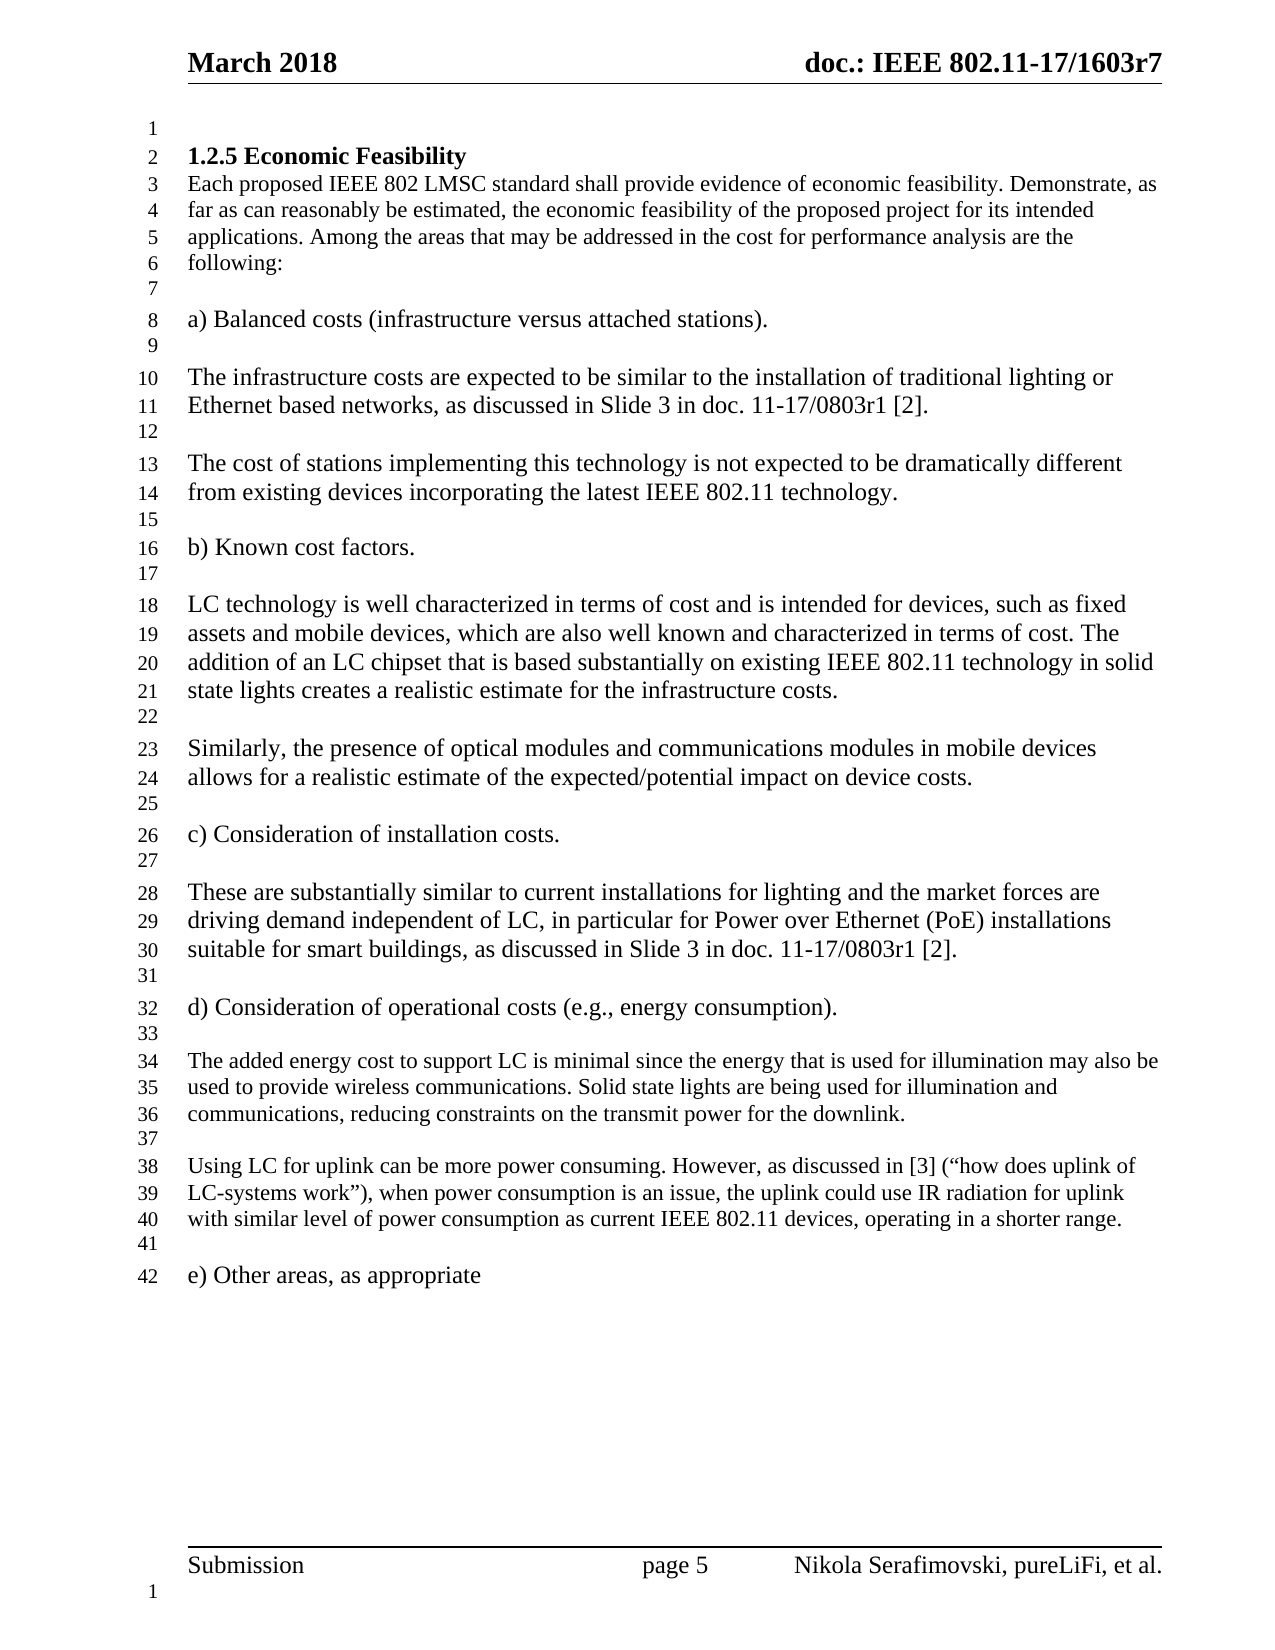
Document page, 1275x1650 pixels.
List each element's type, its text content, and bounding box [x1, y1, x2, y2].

text Similarly, the presence of optical modules and communications modules in mobile devices allows for a realistic estimate of the expected/potential impact on device costs. [187, 733, 1162, 791]
text Using LC for uplink can be more power consuming. However, as discussed in [3] (“how does uplink of LC-systems work”), when power consumption is an issue, the uplink could use IR radiation for uplink with similar level of power consumption as current IEEE 802.11 devices, operating in a shorter range. [187, 1152, 1162, 1231]
text LC technology is well characterized in terms of cost and is intended for devices, such as fixed assets and mobile devices, which are also well known and characterized in terms of cost. The addition of an LC chipset that is based substantially on existing IEEE 802.11 technology in solid state lights creates a realistic estimate for the infrastructure costs. [187, 589, 1162, 704]
text These are substantially similar to current installations for lighting and the market forces are driving demand independent of LC, in particular for Power over Ethernet (PoE) installations suitable for smart buildings, as discussed in Slide 3 in doc. 11-17/0803r1 [2]. [187, 877, 1162, 963]
text b) Known cost factors. [187, 532, 1162, 561]
text e) Other areas, as appropriate [187, 1260, 1162, 1289]
text a) Balanced costs (infrastructure versus attached stations). [187, 304, 1162, 333]
text c) Consideration of installation costs. [187, 819, 1162, 848]
text The infrastructure costs are expected to be similar to the installation of traditional lighting or Ethernet based networks, as discussed in Slide 3 in doc. 11-17/0803r1 [2]. [187, 362, 1162, 419]
text 1.2.5 Economic Feasibility [187, 141, 1162, 170]
text The added energy cost to support LC is minimal since the energy that is used for illumination may also be used to provide wireless communications. Solid state lights are being used for illumination and communications, reducing constraints on the transmit power for the downlink. [187, 1047, 1162, 1126]
text d) Consideration of operational costs (e.g., energy consumption). [187, 992, 1162, 1021]
text Each proposed IEEE 802 LMSC standard shall provide evidence of economic feasibility. Demonstrate, as far as can reasonably be estimated, the economic feasibility of the proposed project for its intended applications. Among the areas that may be addressed in the cost for performance analysis are the following: [187, 170, 1162, 275]
text The cost of stations implementing this technology is not expected to be dramatically different from existing devices incorporating the latest IEEE 802.11 technology. [187, 448, 1162, 505]
